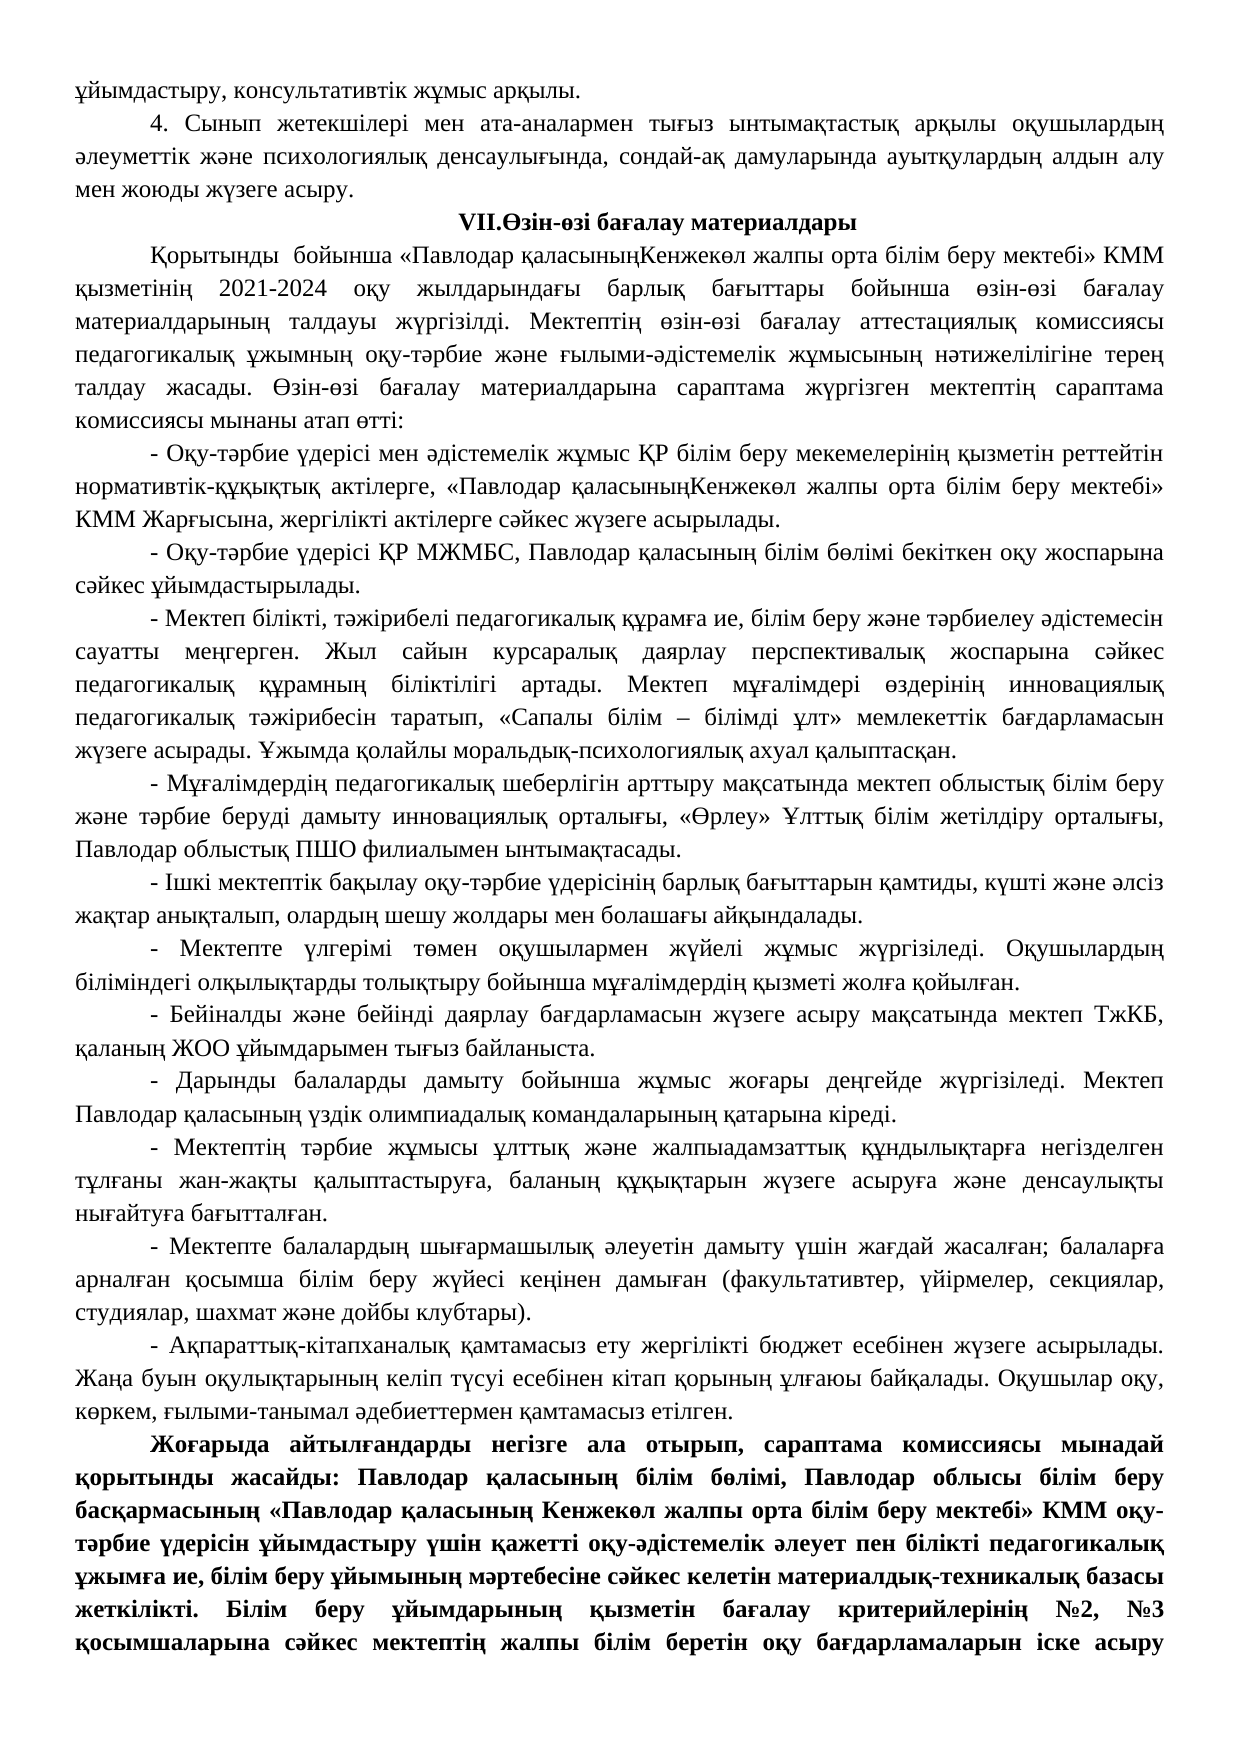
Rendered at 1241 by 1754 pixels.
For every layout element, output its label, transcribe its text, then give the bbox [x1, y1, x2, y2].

text - Мектепте балалардың шығармашылық әлеуетін дамыту үшін жағдай жасалған; балаларға арналған қосымша білім беру жүйесі кеңінен дамыған (факультативтер, үйірмелер, секциялар, студиялар, шахмат және дойбы клубтары). [75, 1231, 1165, 1326]
text - Ақпараттық-кітапханалық қамтамасыз ету жергілікті бюджет есебінен жүзеге асырылады. Жаңа буын оқулықтарының келіп түсуі есебінен кітап қорының ұлғаюы байқалады. Оқушылар оқу, көркем, ғылыми-танымал әдебиеттермен қамтамасыз етілген. [75, 1330, 1165, 1424]
text - Ішкі мектептік бақылау оқу-тәрбие үдерісінің барлық бағыттарын қамтиды, күшті және әлсіз жақтар анықталып, олардың шешу жолдары мен болашағы айқындалады. [75, 867, 1165, 929]
text - Бейіналды және бейінді даярлау бағдарламасын жүзеге асыру мақсатында мектеп ТжКБ, қаланың ЖОО ұйымдарымен тығыз байланыста. [75, 999, 1165, 1061]
text - Мектептің тәрбие жұмысы ұлттық және жалпыадамзаттық құндылықтарға негізделген тұлғаны жан-жақты қалыптастыруға, баланың құқықтарын жүзеге асыруға және денсаулықты нығайтуға бағытталған. [75, 1132, 1165, 1226]
text - Мектепте үлгерімі төмен оқушылармен жүйелі жұмыс жүргізіледі. Оқушылардың біліміндегі олқылықтарды толықтыру бойынша мұғалімдердің қызметі жолға қойылған. [75, 933, 1165, 995]
text Қорытынды бойынша «Павлодар қаласыныңКенжекөл жалпы орта білім беру мектебі» КММ қызметінің 2021-2024 оқу жылдарындағы барлық бағыттары бойынша өзін-өзі бағалау материалдарының талдауы жүргізілді. Мектептің өзін-өзі бағалау аттестациялық комиссиясы педагогикалық ұжымның оқу-тәрбие және ғылыми-әдістемелік жұмысының нәтижелілігіне терең талдау жасады. Өзін-өзі бағалау материалдарына сараптама жүргізген мектептің сараптама комиссиясы мынаны атап өтті: [75, 240, 1165, 434]
text - Дарынды балаларды дамыту бойынша жұмыс жоғары деңгейде жүргізіледі. Мектеп Павлодар қаласының үздік олимпиадалық командаларының қатарына кіреді. [75, 1066, 1165, 1127]
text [75, 75, 1165, 104]
text - Мұғалімдердің педагогикалық шеберлігін арттыру мақсатында мектеп облыстық білім беру және тәрбие беруді дамыту инновациялық орталығы, «Өрлеу» Ұлттық білім жетілдіру орталығы, Павлодар облыстық ПШО филиалымен ынтымақтасады. [75, 768, 1165, 863]
text - Мектеп білікті, тәжірибелі педагогикалық құрамға ие, білім беру және тәрбиелеу әдістемесін сауатты меңгерген. Жыл сайын курсаралық даярлау перспективалық жоспарына сәйкес педагогикалық құрамның біліктілігі артады. Мектеп мұғалімдері өздерінің инновациялық педагогикалық тәжірибесін таратып, «Сапалы білім – білімді ұлт» мемлекеттік бағдарламасын жүзеге асырады. Ұжымда қолайлы моральдық-психологиялық ахуал қалыптасқан. [75, 603, 1165, 764]
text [75, 1429, 1165, 1656]
text - Оқу-тәрбие үдерісі ҚР МЖМБС, Павлодар қаласының білім бөлімі бекіткен оқу жоспарына сәйкес ұйымдастырылады. [75, 537, 1165, 599]
text 4. Сынып жетекшілері мен ата-аналармен тығыз ынтымақтастық арқылы оқушылардың әлеуметтік және психологиялық денсаулығында, сондай-ақ дамуларында ауытқулардың алдын алу мен жоюды жүзеге асыру. [75, 108, 1165, 203]
text VII.Өзін-өзі бағалау материалдары [75, 207, 1165, 236]
text - Оқу-тәрбие үдерісі мен әдістемелік жұмыс ҚР білім беру мекемелерінің қызметін реттейтін нормативтік-құқықтық актілерге, «Павлодар қаласыныңКенжекөл жалпы орта білім беру мектебі» КММ Жарғысына, жергілікті актілерге сәйкес жүзеге асырылады. [75, 438, 1165, 533]
